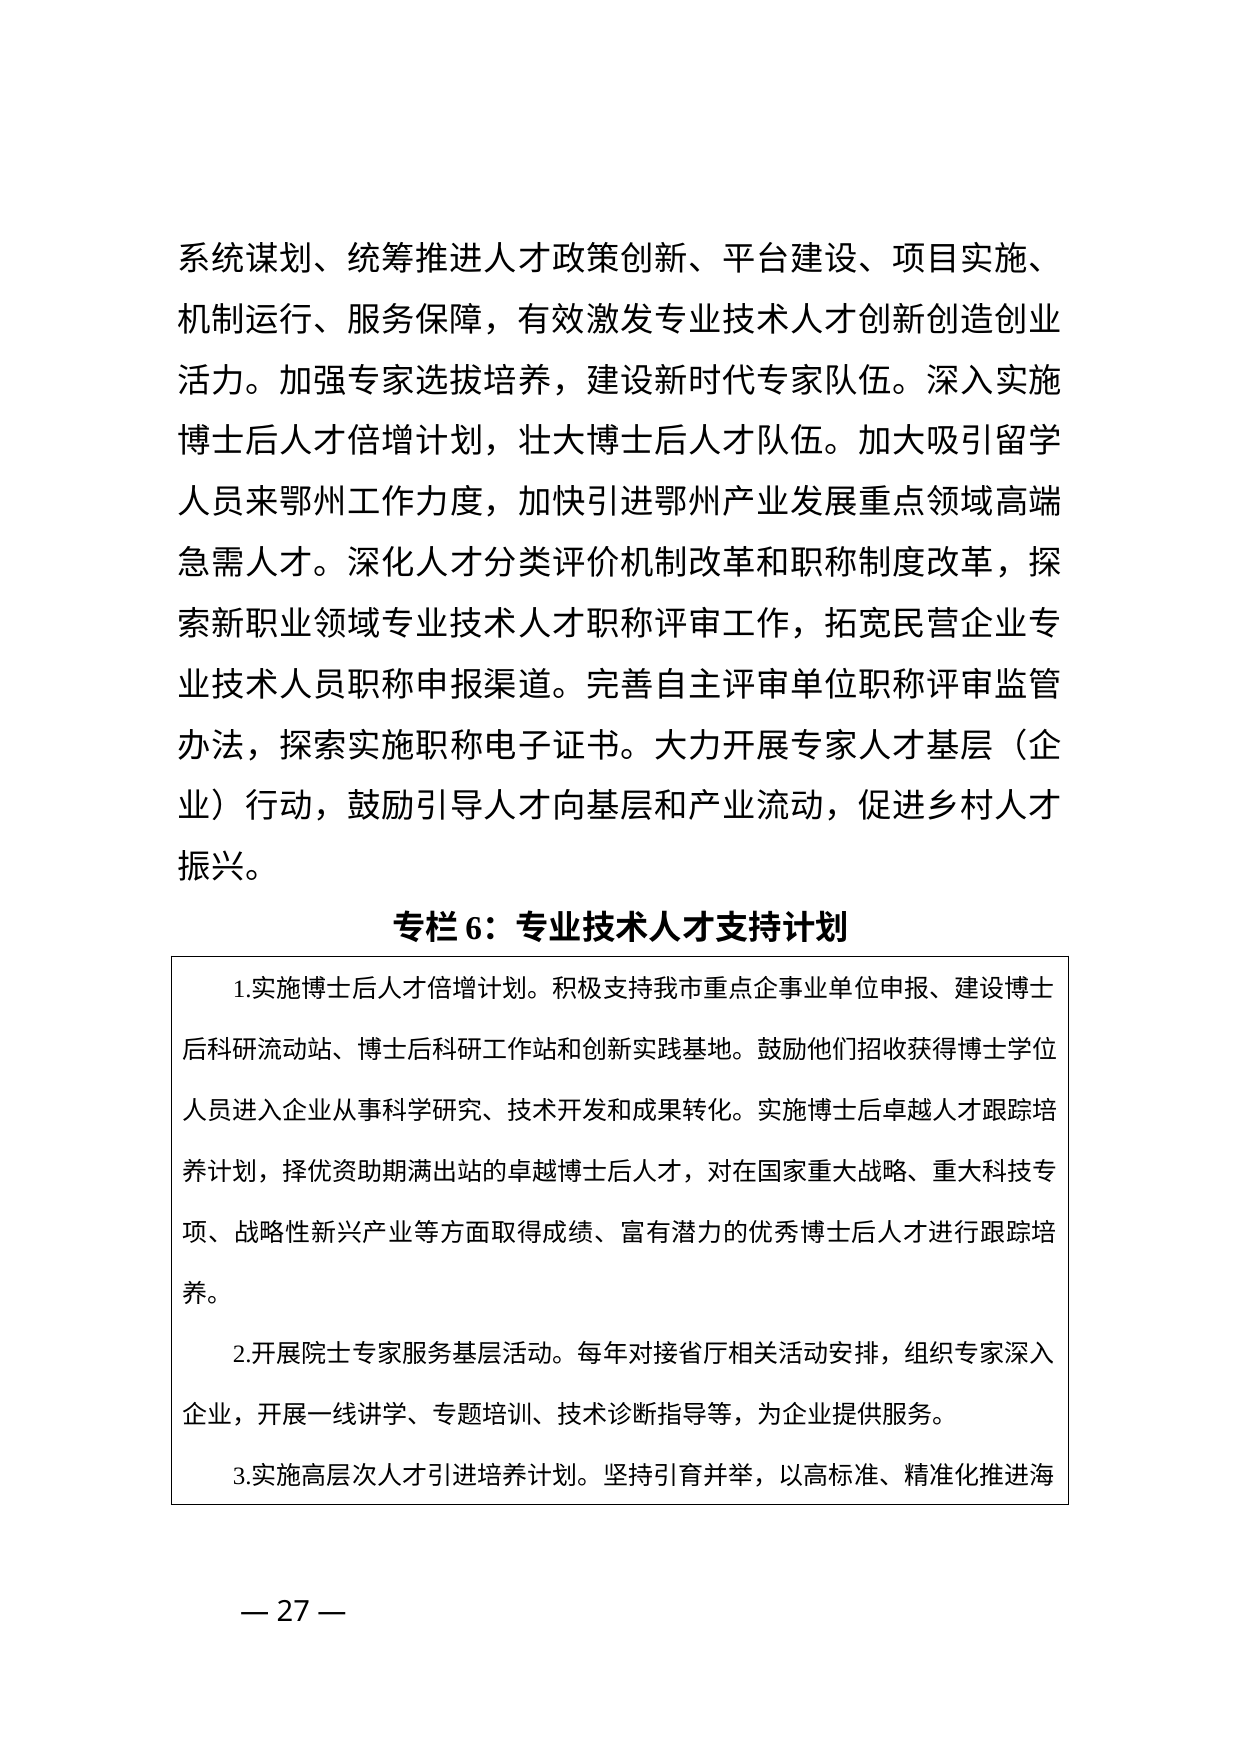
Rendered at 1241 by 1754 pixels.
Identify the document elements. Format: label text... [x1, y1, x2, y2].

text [177, 226, 1063, 895]
text 专栏6：专业技术人才支持计划 [177, 895, 1063, 956]
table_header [172, 957, 1068, 1504]
